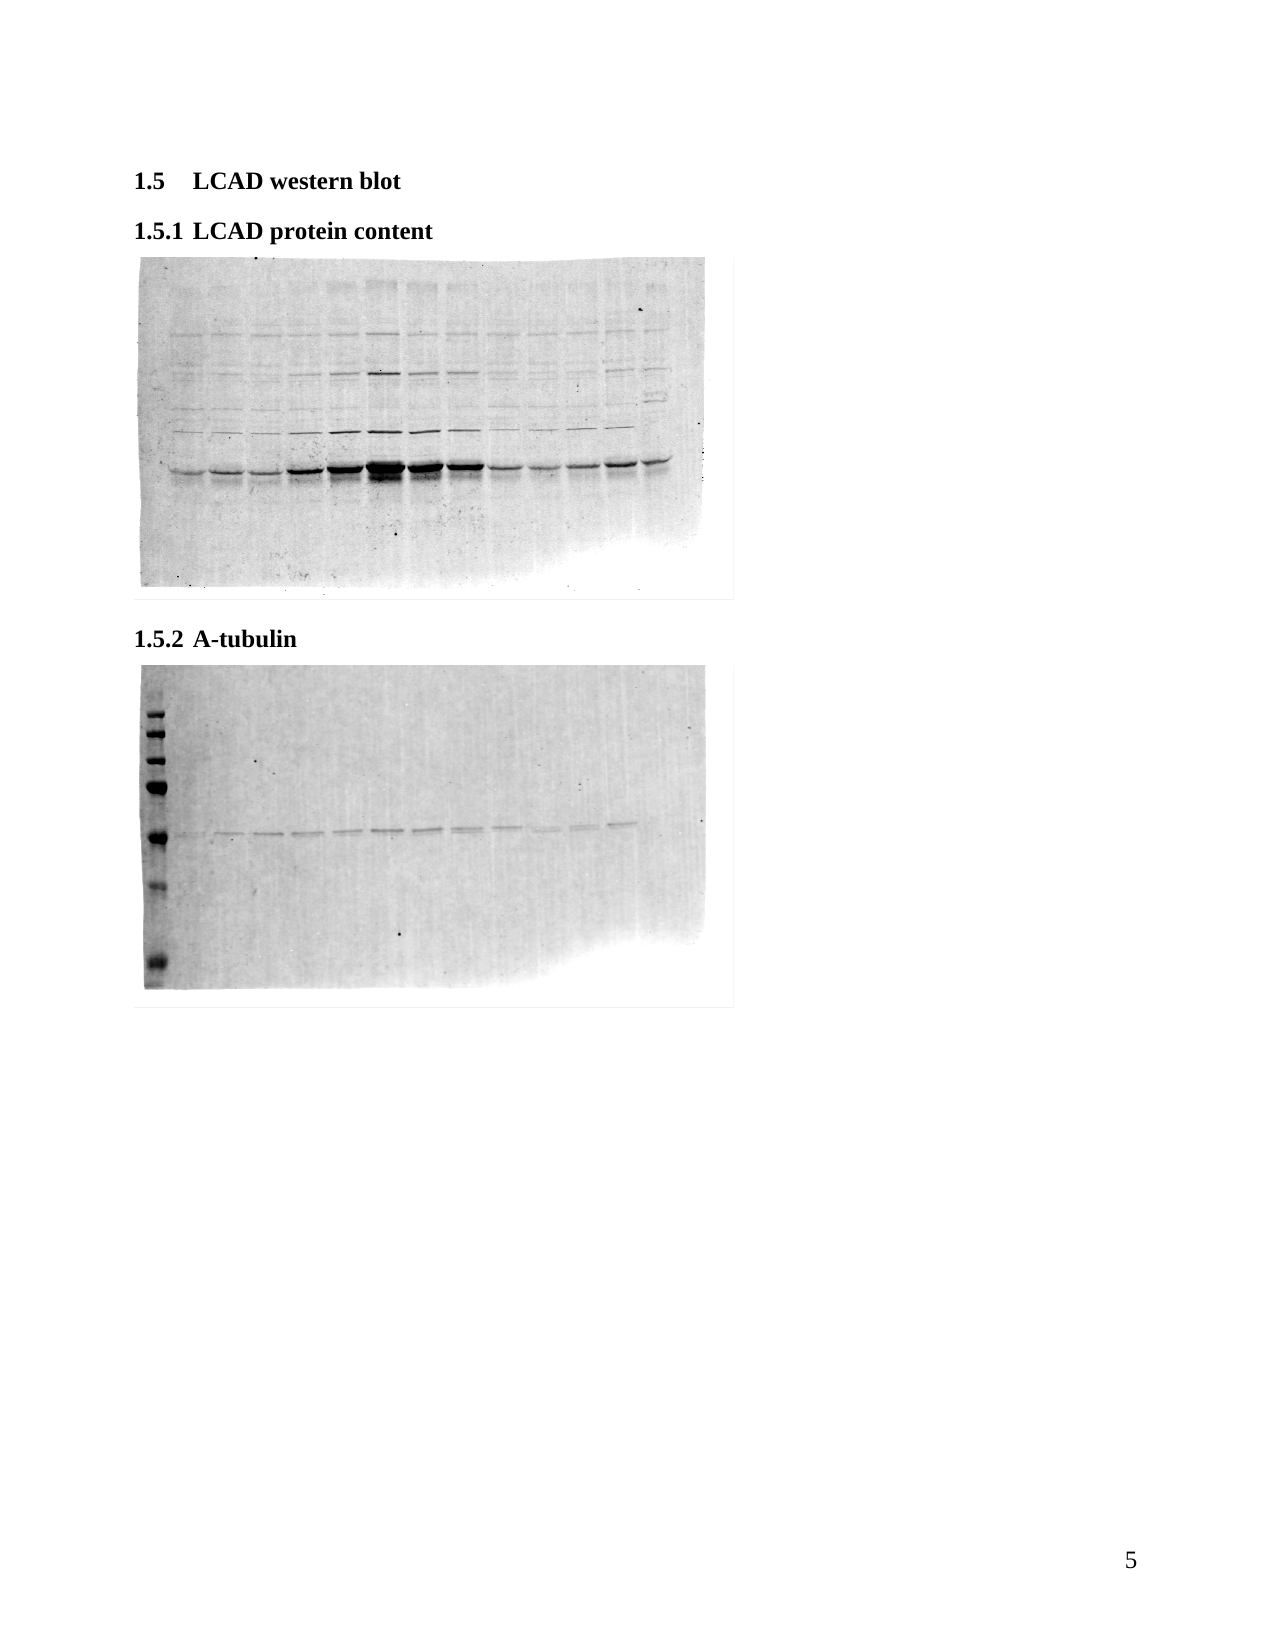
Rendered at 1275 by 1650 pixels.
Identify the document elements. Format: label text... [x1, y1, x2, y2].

subtitle LCAD protein content [133, 216, 1152, 244]
subtitle A-tubulin [133, 624, 1152, 653]
subtitle LCAD western blot [133, 166, 1152, 195]
